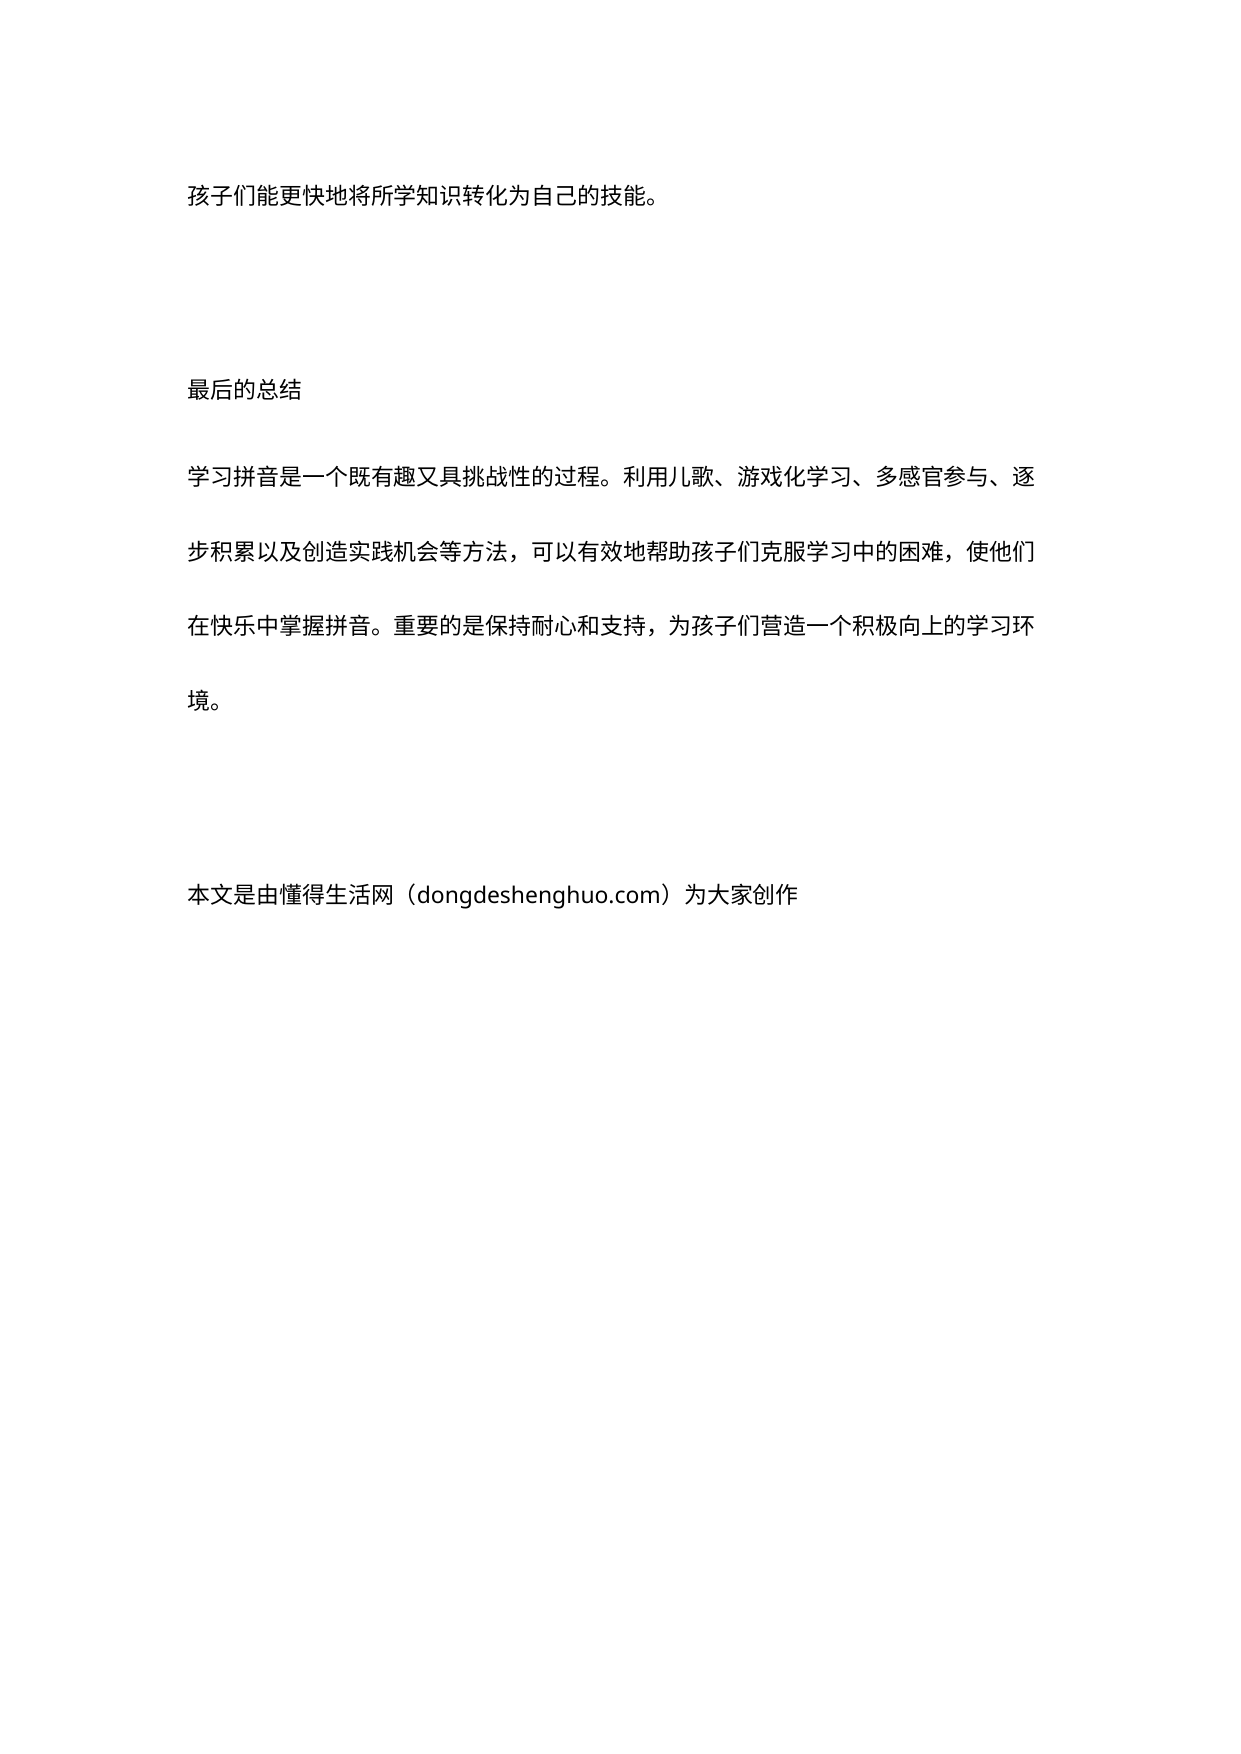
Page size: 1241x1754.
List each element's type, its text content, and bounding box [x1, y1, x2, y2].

text 最后的总结 [187, 356, 1053, 421]
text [187, 162, 1053, 227]
text 本文是由懂得生活网（dongdeshenghuo.com）为大家创作 [187, 861, 1053, 926]
text 学习拼音是一个既有趣又具挑战性的过程。利用儿歌、游戏化学习、多感官参与、逐步积累以及创造实践机会等方法，可以有效地帮助孩子们克服学习中的困难，使他们在快乐中掌握拼音。重要的是保持耐心和支持，为孩子们营造一个积极向上的学习环境。 [187, 443, 1053, 732]
